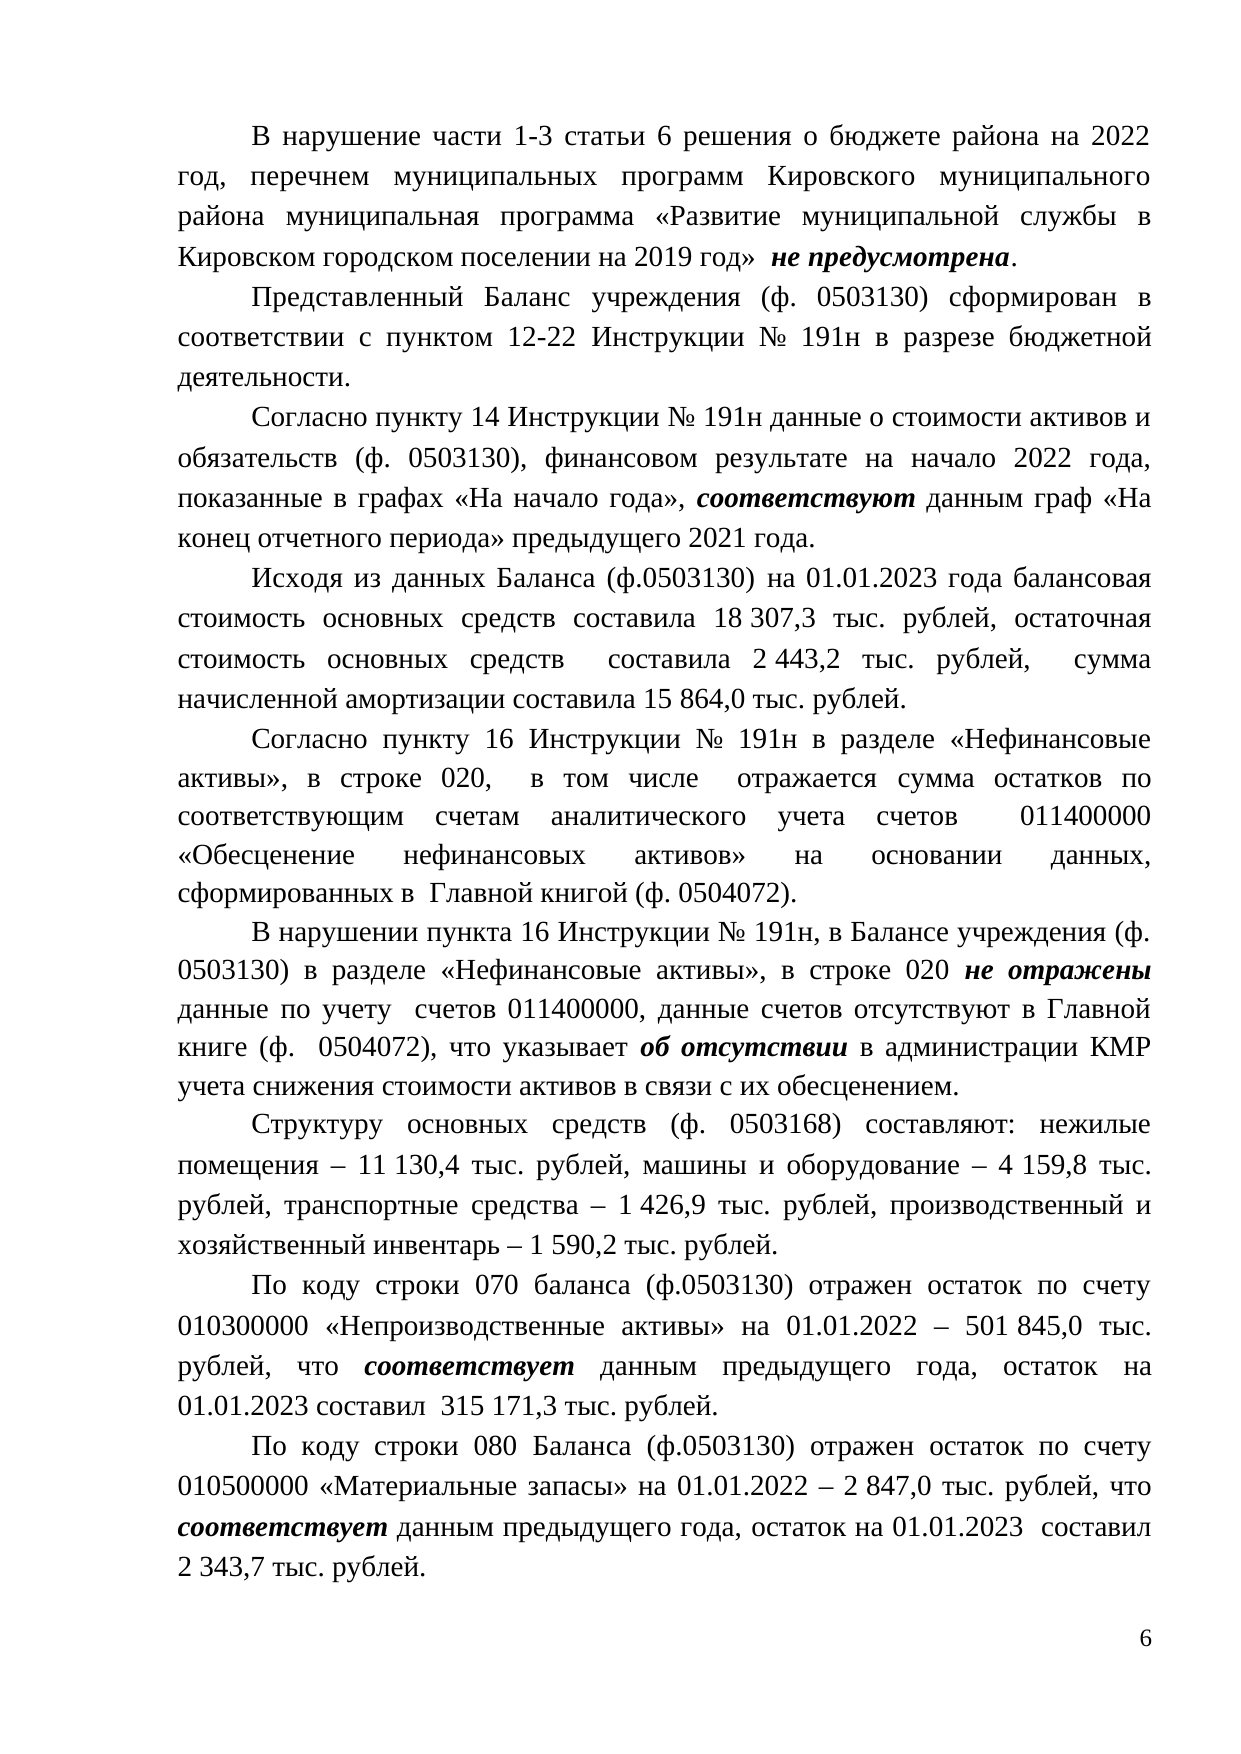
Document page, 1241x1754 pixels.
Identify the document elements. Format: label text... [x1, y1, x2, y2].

text Исходя из данных Баланса (ф.0503130) на 01.01.2023 года балансовая стоимость основных средств составила 18 307,3 тыс. рублей, остаточная стоимость основных средств составила 2 443,2 тыс. рублей, сумма начисленной амортизации составила 15 864,0 тыс. рублей. [177, 560, 1152, 714]
text По коду строки 070 баланса (ф.0503130) отражен остаток по счету 010300000 «Непроизводственные активы» на 01.01.2022 – 501 845,0 тыс. рублей, что соответствует данным предыдущего года, остаток на 01.01.2023 составил 315 171,3 тыс. рублей. [177, 1267, 1152, 1422]
text В нарушении пункта 16 Инструкции № 191н, в Балансе учреждения (ф. 0503130) в разделе «Нефинансовые активы», в строке 020 не отражены данные по учету счетов 011400000, данные счетов отсутствуют в Главной книге (ф. 0504072), что указывает об отсутствии в администрации КМР учета снижения стоимости активов в связи с их обесценением. [177, 914, 1152, 1102]
text Согласно пункту 16 Инструкции № 191н в разделе «Нефинансовые активы», в строке 020, в том числе отражается сумма остатков по соответствующим счетам аналитического учета счетов 011400000 «Обесценение нефинансовых активов» на основании данных, сформированных в Главной книгой (ф. 0504072). [177, 721, 1152, 909]
text Структуру основных средств (ф. 0503168) составляют: нежилые помещения – 11 130,4 тыс. рублей, машины и оборудование – 4 159,8 тыс. рублей, транспортные средства – 1 426,9 тыс. рублей, производственный и хозяйственный инвентарь – 1 590,2 тыс. рублей. [177, 1107, 1152, 1261]
text По коду строки 080 Баланса (ф.0503130) отражен остаток по счету 010500000 «Материальные запасы» на 01.01.2022 – 2 847,0 тыс. рублей, что соответствует данным предыдущего года, остаток на 01.01.2023 составил 2 343,7 тыс. рублей. [177, 1428, 1152, 1582]
text Согласно пункту 14 Инструкции № 191н данные о стоимости активов и обязательств (ф. 0503130), финансовом результате на начало 2022 года, показанные в графах «На начало года», соответствуют данным граф «На конец отчетного периода» предыдущего 2021 года. [177, 399, 1152, 554]
text В нарушение части 1-3 статьи 6 решения о бюджете района на 2022 год, перечнем муниципальных программ Кировского муниципального района муниципальная программа «Развитие муниципальной службы в Кировском городском поселении на 2019 год» не предусмотрена. [177, 118, 1152, 272]
text Представленный Баланс учреждения (ф. 0503130) сформирован в соответствии с пунктом 12-22 Инструкции № 191н в разрезе бюджетной деятельности. [177, 279, 1152, 393]
